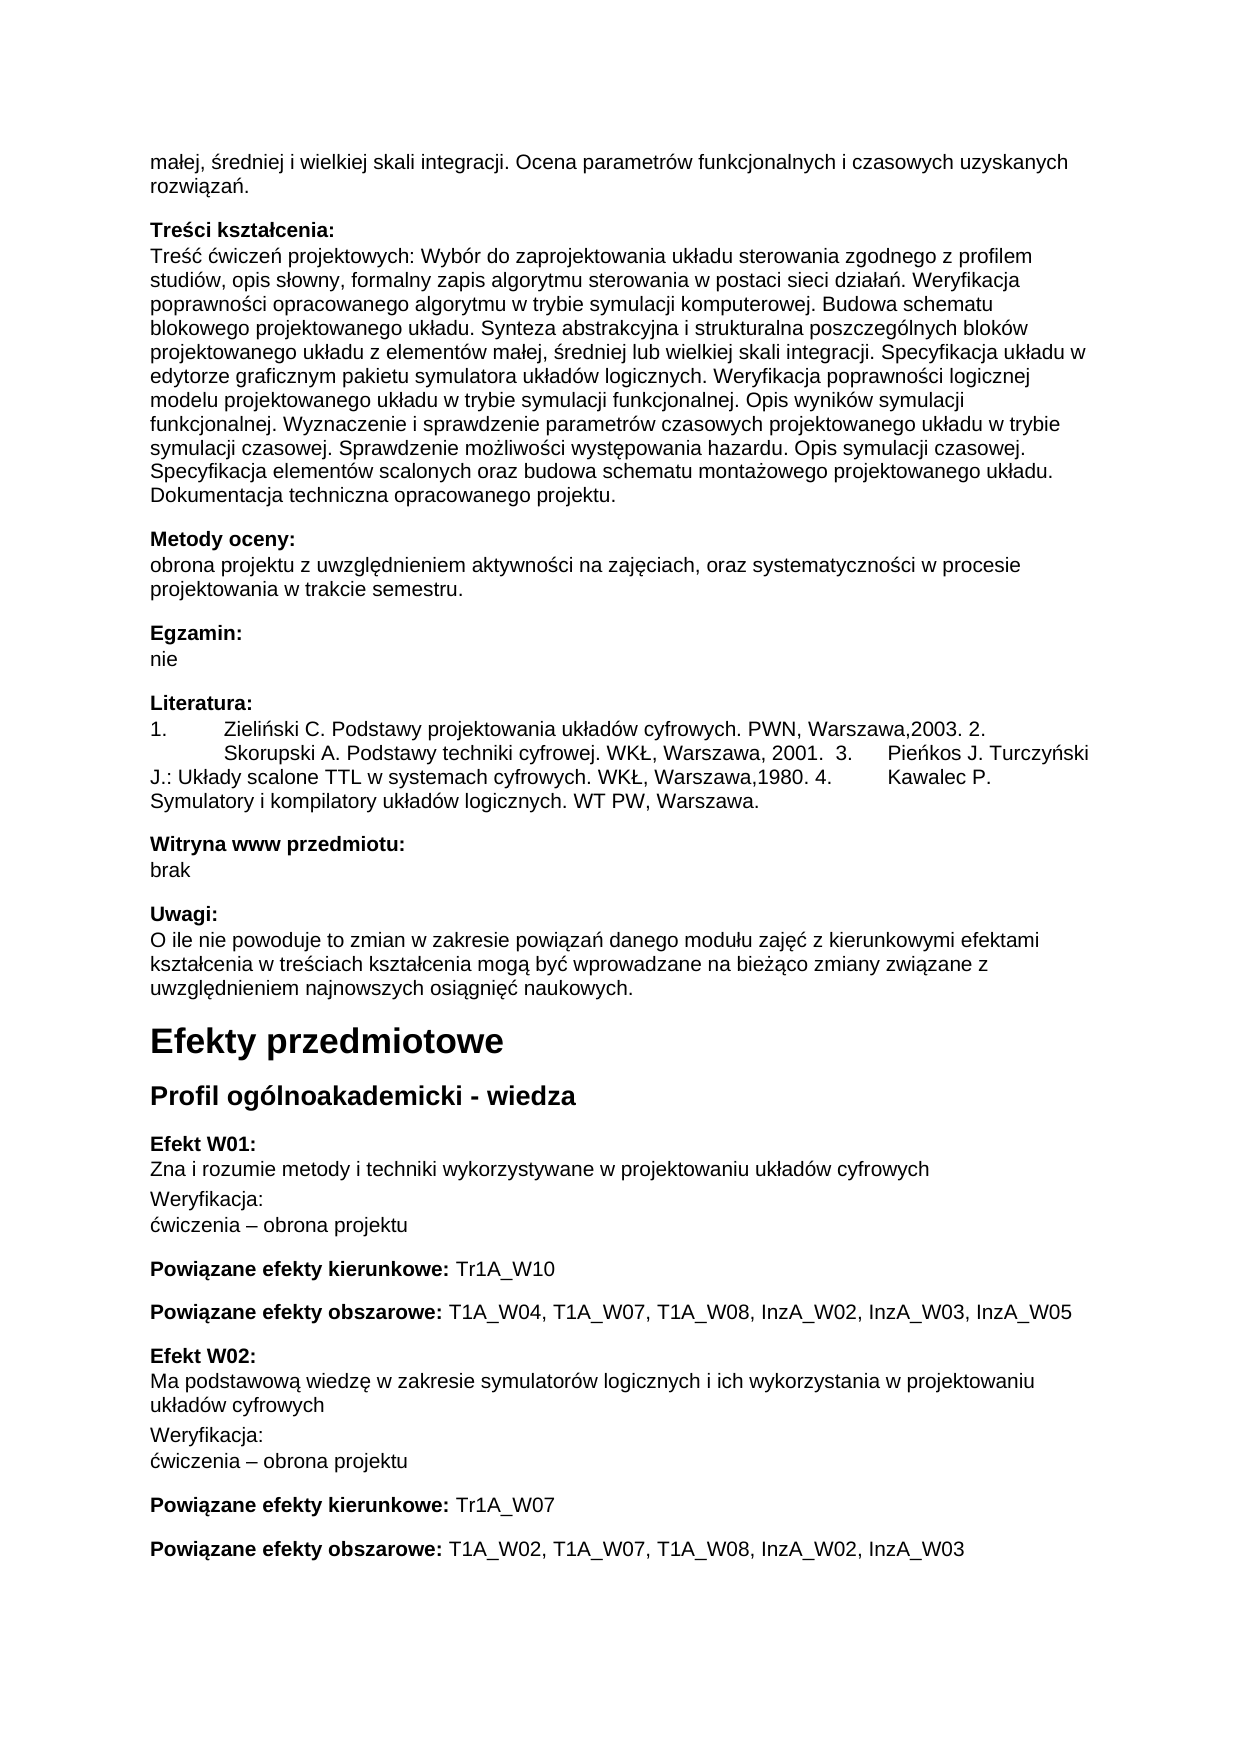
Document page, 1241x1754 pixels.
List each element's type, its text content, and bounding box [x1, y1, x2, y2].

text Zna i rozumie metody i techniki wykorzystywane w projektowaniu układów cyfrowych [150, 1156, 1090, 1180]
text Ma podstawową wiedzę w zakresie symulatorów logicznych i ich wykorzystania w projektowaniu układów cyfrowych [150, 1369, 1090, 1417]
text Powiązane efekty kierunkowe: Tr1A_W10 [150, 1256, 1090, 1280]
text Literatura: [150, 691, 1090, 714]
text Efekt W01: [150, 1131, 1090, 1155]
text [150, 150, 1090, 198]
text Treść ćwiczeń projektowych: Wybór do zaprojektowania układu sterowania zgodnego z profilem studiów, opis słowny, formalny zapis algorytmu sterowania w postaci sieci działań. Weryfikacja poprawności opracowanego algorytmu w trybie symulacji komputerowej. Budowa schematu blokowego projektowanego układu. Synteza abstrakcyjna i strukturalna poszczególnych bloków projektowanego układu z elementów małej, średniej lub wielkiej skali integracji. Specyfikacja układu w edytorze graficznym pakietu symulatora układów logicznych. Weryfikacja poprawności logicznej modelu projektowanego układu w trybie symulacji funkcjonalnej. Opis wyników symulacji funkcjonalnej. Wyznaczenie i sprawdzenie parametrów czasowych projektowanego układu w trybie symulacji czasowej. Sprawdzenie możliwości występowania hazardu. Opis symulacji czasowej. Specyfikacja elementów scalonych oraz budowa schematu montażowego projektowanego układu. Dokumentacja techniczna opracowanego projektu. [150, 244, 1090, 507]
subtitle Efekty przedmiotowe [150, 1020, 1090, 1061]
text Powiązane efekty obszarowe: T1A_W02, T1A_W07, T1A_W08, InzA_W02, InzA_W03 [150, 1537, 1090, 1561]
text Uwagi: [150, 902, 1090, 926]
text Powiązane efekty obszarowe: T1A_W04, T1A_W07, T1A_W08, InzA_W02, InzA_W03, InzA_W05 [150, 1300, 1090, 1324]
text ćwiczenia – obrona projektu [150, 1449, 1090, 1473]
text nie [150, 647, 1090, 671]
text Efekt W02: [150, 1344, 1090, 1368]
text Weryfikacja: [150, 1187, 1090, 1211]
text Egzamin: [150, 621, 1090, 645]
text Weryfikacja: [150, 1423, 1090, 1447]
text ćwiczenia – obrona projektu [150, 1213, 1090, 1237]
text 1. Zieliński C. Podstawy projektowania układów cyfrowych. PWN, Warszawa,2003. 2. Skorupski A. Podstawy techniki cyfrowej. WKŁ, Warszawa, 2001. 3. Pieńkos J. Turczyński J.: Układy scalone TTL w systemach cyfrowych. WKŁ, Warszawa,1980. 4. Kawalec P. Symulatory i kompilatory układów logicznych. WT PW, Warszawa. [150, 717, 1090, 812]
text Powiązane efekty kierunkowe: Tr1A_W07 [150, 1493, 1090, 1517]
text Treści kształcenia: [150, 218, 1090, 242]
text Witryna www przedmiotu: [150, 832, 1090, 856]
text brak [150, 858, 1090, 882]
text O ile nie powoduje to zmian w zakresie powiązań danego modułu zajęć z kierunkowymi efektami kształcenia w treściach kształcenia mogą być wprowadzane na bieżąco zmiany związane z uwzględnieniem najnowszych osiągnięć naukowych. [150, 928, 1090, 1000]
text obrona projektu z uwzględnieniem aktywności na zajęciach, oraz systematyczności w procesie projektowania w trakcie semestru. [150, 553, 1090, 601]
text Metody oceny: [150, 527, 1090, 551]
subtitle Profil ogólnoakademicki - wiedza [150, 1080, 1090, 1112]
